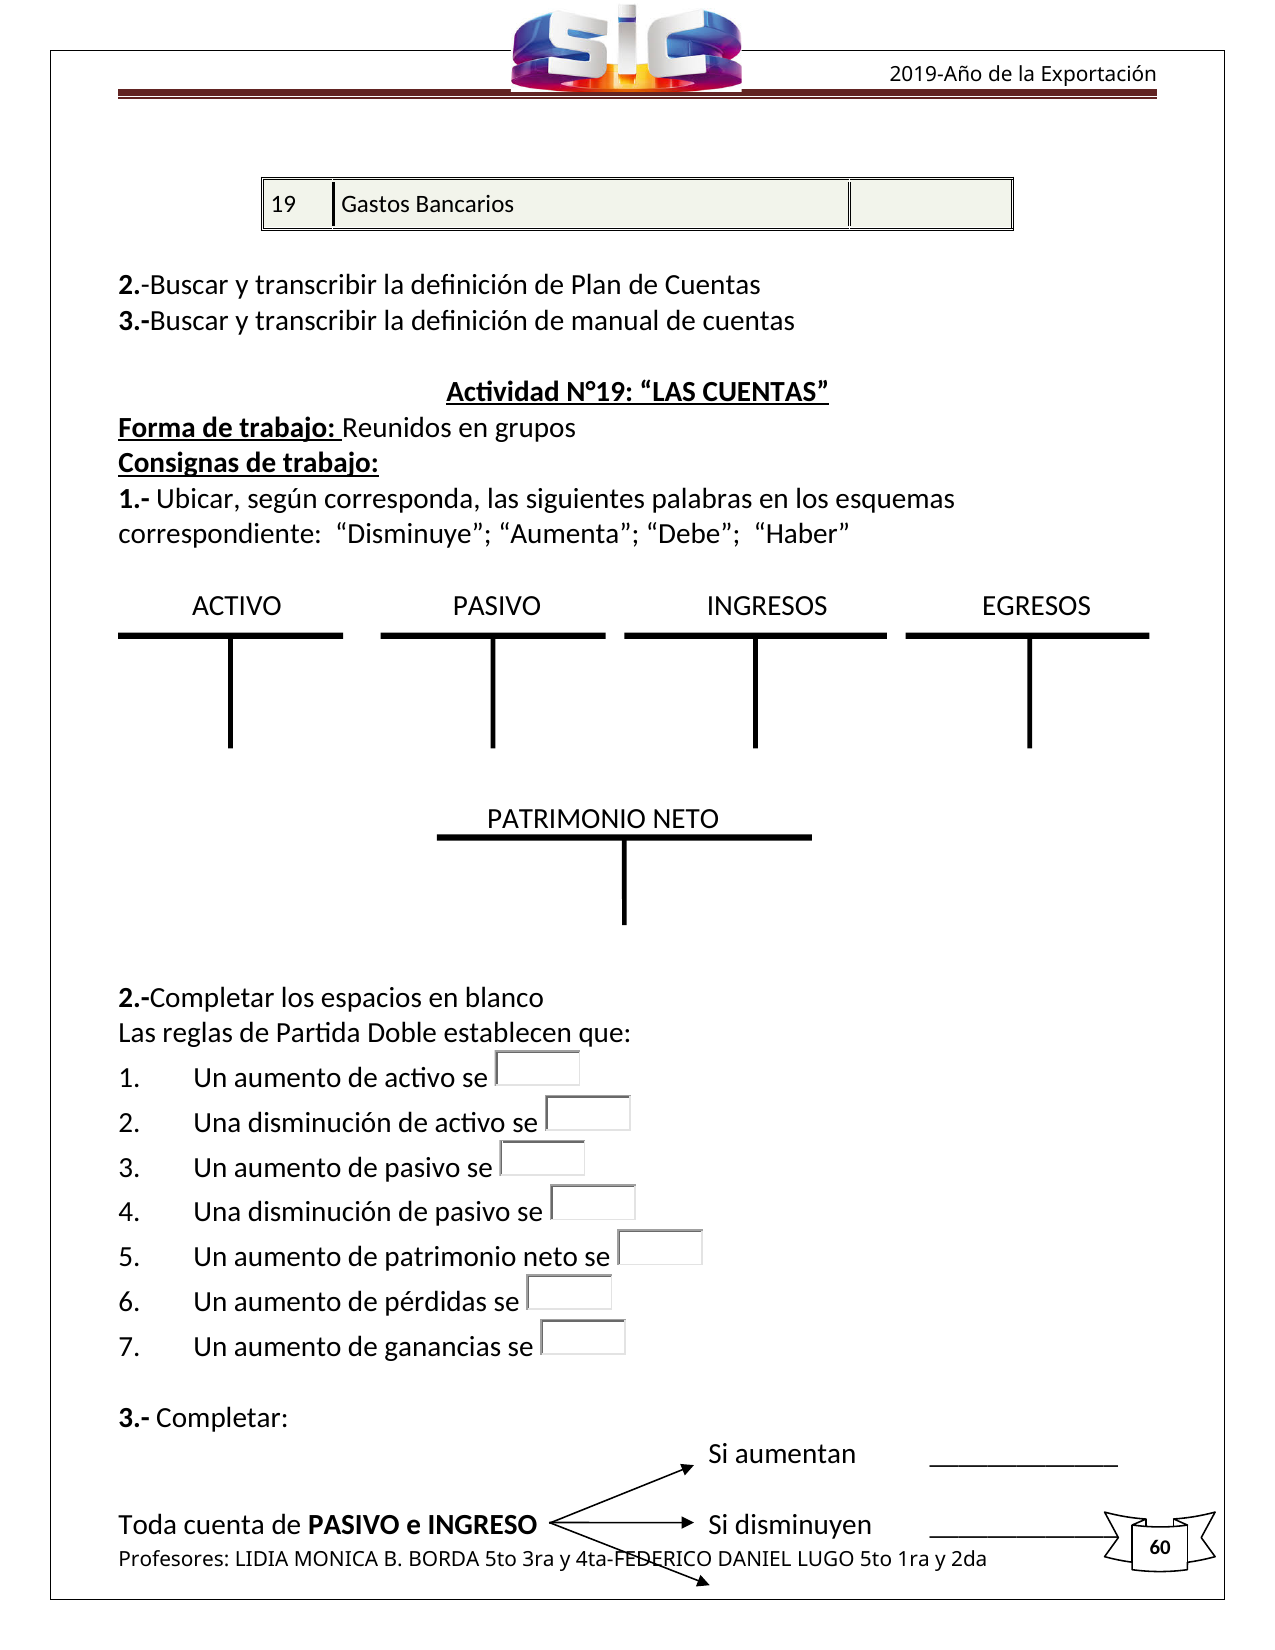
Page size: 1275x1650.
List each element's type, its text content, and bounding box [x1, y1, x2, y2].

table_cell 19 [263, 178, 333, 227]
picture [510, 3, 742, 92]
text Actividad N°19: “LAS CUENTAS” [118, 373, 1157, 409]
list Un aumento de pasivo se [118, 1139, 1157, 1184]
text Las reglas de Partida Doble establecen que: [118, 1014, 1157, 1050]
list Una disminución de activo se [118, 1095, 1157, 1139]
list Un aumento de ganancias se [118, 1319, 1157, 1363]
text 3.-Buscar y transcribir la definición de manual de cuentas [118, 302, 1157, 337]
text 1.- Ubicar, según corresponda, las siguientes palabras en los esquemas correspondiente: “Disminuye”; “Aumenta”; “Debe”; “Haber” [118, 480, 1157, 551]
text Toda cuenta de PASIVO e INGRESO Si disminuyen _____________ [118, 1506, 594, 1542]
text Toda cuenta de PASIVO e INGRESO Si disminuyen _____________ [558, 1506, 1157, 1542]
text PATRIMONIO NETO [487, 801, 1157, 836]
text 2.-Completar los espacios en blanco [118, 979, 1157, 1014]
list Un aumento de patrimonio neto se [118, 1229, 1157, 1274]
table_cell [850, 180, 1011, 227]
table_cell Gastos Bancarios [333, 180, 849, 227]
text ACTIVO PASIVO INGRESOS EGRESOS [118, 587, 1157, 622]
text Si aumentan _____________ [118, 1435, 1157, 1470]
text Forma de trabajo: Reunidos en grupos [118, 409, 1157, 444]
list Un aumento de activo se [118, 1050, 1157, 1095]
text Consignas de trabajo: [118, 444, 1157, 480]
list Un aumento de pérdidas se [118, 1274, 1157, 1319]
text 2.-Buscar y transcribir la definición de Plan de Cuentas [118, 266, 1157, 302]
list Una disminución de pasivo se [118, 1184, 1157, 1229]
text 3.- Completar: [118, 1399, 1157, 1435]
